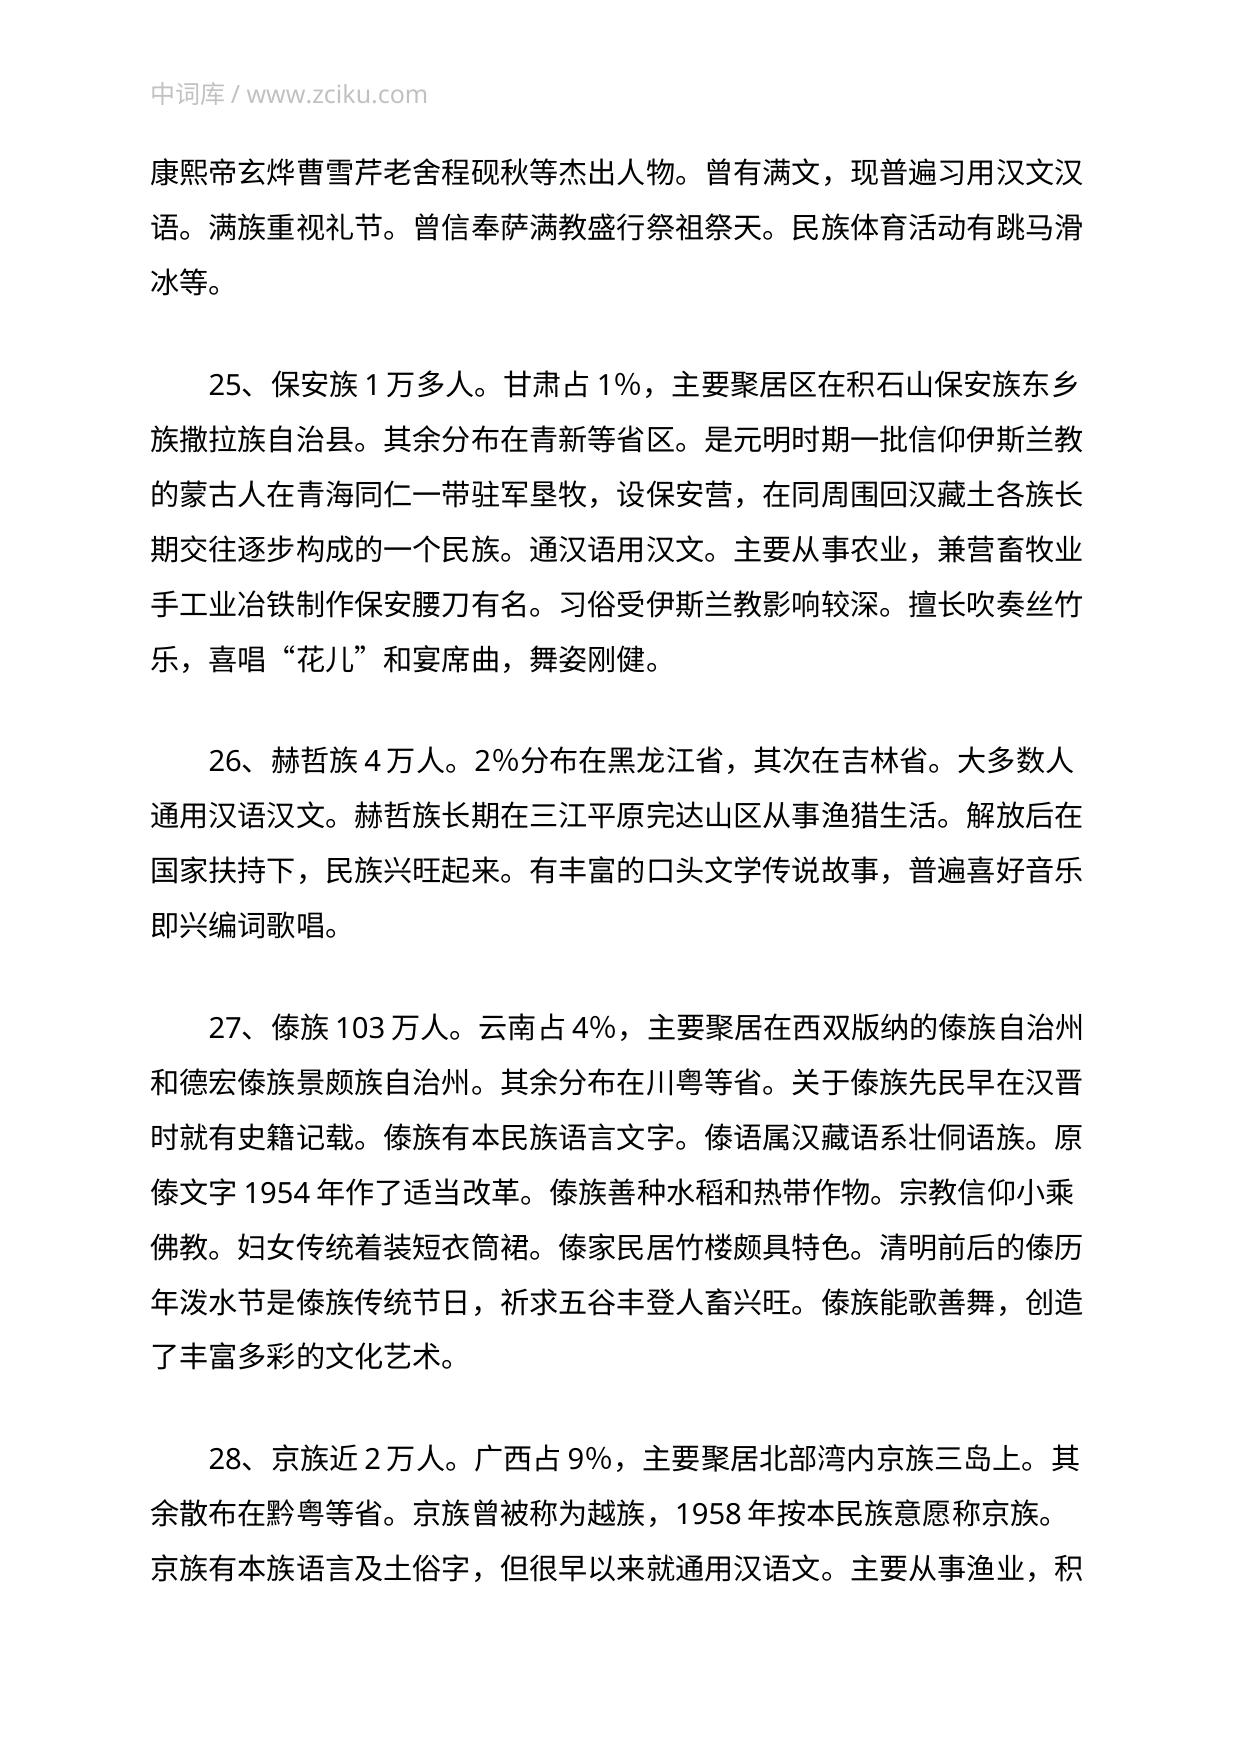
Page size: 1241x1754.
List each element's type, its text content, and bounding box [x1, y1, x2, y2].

text 26、赫哲族4万人。2％分布在黑龙江省，其次在吉林省。大多数人通用汉语汉文。赫哲族长期在三江平原完达山区从事渔猎生活。解放后在国家扶持下，民族兴旺起来。有丰富的口头文学传说故事，普遍喜好音乐即兴编词歌唱。 [150, 738, 1090, 945]
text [150, 1436, 1090, 1588]
text 25、保安族1万多人。甘肃占1％，主要聚居区在积石山保安族东乡族撒拉族自治县。其余分布在青新等省区。是元明时期一批信仰伊斯兰教的蒙古人在青海同仁一带驻军垦牧，设保安营，在同周围回汉藏土各族长期交往逐步构成的一个民族。通汉语用汉文。主要从事农业，兼营畜牧业手工业冶铁制作保安腰刀有名。习俗受伊斯兰教影响较深。擅长吹奏丝竹乐，喜唱“花儿”和宴席曲，舞姿刚健。 [150, 362, 1090, 678]
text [150, 150, 1090, 302]
text 27、傣族103万人。云南占4％，主要聚居在西双版纳的傣族自治州和德宏傣族景颇族自治州。其余分布在川粤等省。关于傣族先民早在汉晋时就有史籍记载。傣族有本民族语言文字。傣语属汉藏语系壮侗语族。原傣文字1954年作了适当改革。傣族善种水稻和热带作物。宗教信仰小乘佛教。妇女传统着装短衣筒裙。傣家民居竹楼颇具特色。清明前后的傣历年泼水节是傣族传统节日，祈求五谷丰登人畜兴旺。傣族能歌善舞，创造了丰富多彩的文化艺术。 [150, 1004, 1090, 1376]
